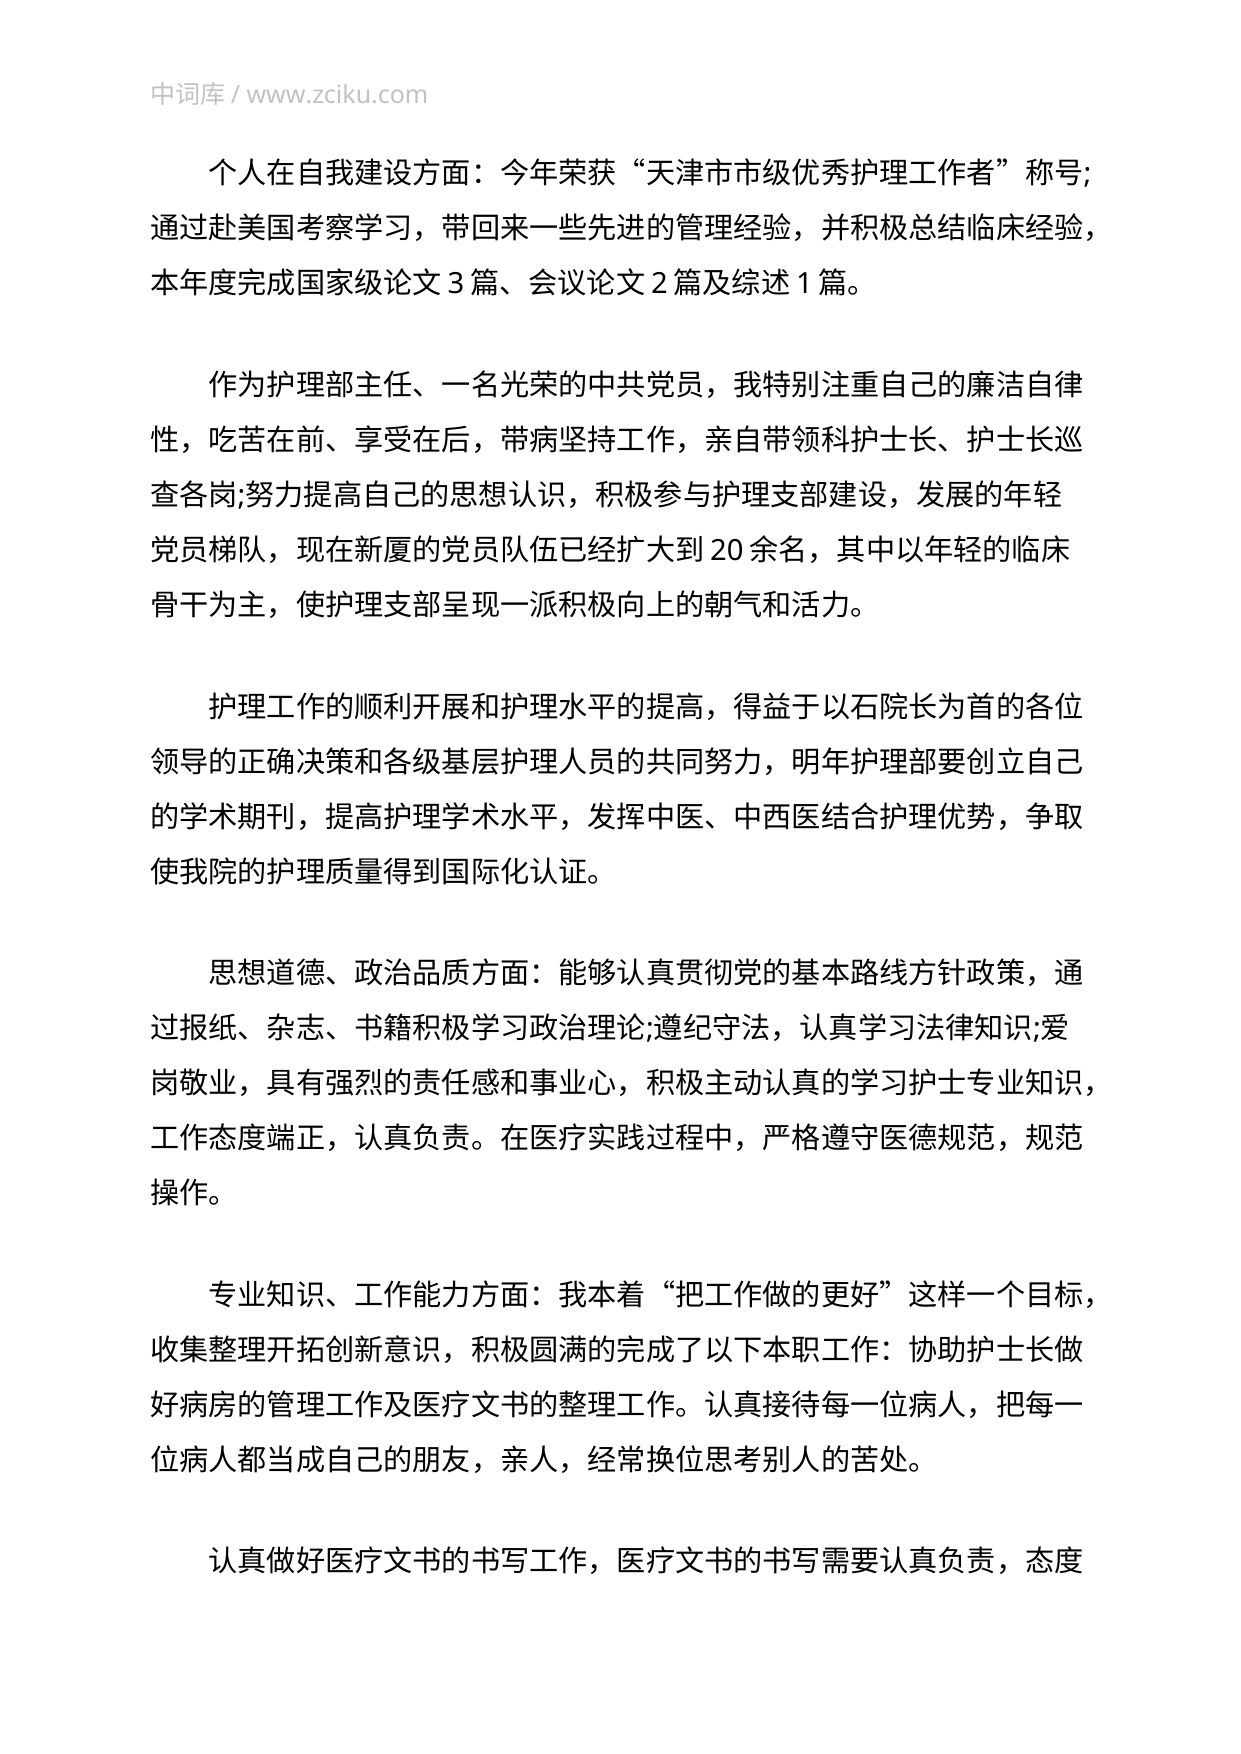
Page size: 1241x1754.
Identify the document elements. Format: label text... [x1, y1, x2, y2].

text 思想道德、政治品质方面：能够认真贯彻党的基本路线方针政策，通过报纸、杂志、书籍积极学习政治理论;遵纪守法，认真学习法律知识;爱岗敬业，具有强烈的责任感和事业心，积极主动认真的学习护士专业知识，工作态度端正，认真负责。在医疗实践过程中，严格遵守医德规范，规范操作。 [150, 950, 1090, 1212]
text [150, 1538, 1090, 1580]
text 个人在自我建设方面：今年荣获“天津市市级优秀护理工作者”称号;通过赴美国考察学习，带回来一些先进的管理经验，并积极总结临床经验，本年度完成国家级论文3篇、会议论文2篇及综述1篇。 [150, 150, 1090, 302]
text 专业知识、工作能力方面：我本着“把工作做的更好”这样一个目标，收集整理开拓创新意识，积极圆满的完成了以下本职工作：协助护士长做好病房的管理工作及医疗文书的整理工作。认真接待每一位病人，把每一位病人都当成自己的朋友，亲人，经常换位思考别人的苦处。 [150, 1271, 1090, 1478]
text 护理工作的顺利开展和护理水平的提高，得益于以石院长为首的各位领导的正确决策和各级基层护理人员的共同努力，明年护理部要创立自己的学术期刊，提高护理学术水平，发挥中医、中西医结合护理优势，争取使我院的护理质量得到国际化认证。 [150, 683, 1090, 890]
text 作为护理部主任、一名光荣的中共党员，我特别注重自己的廉洁自律性，吃苦在前、享受在后，带病坚持工作，亲自带领科护士长、护士长巡查各岗;努力提高自己的思想认识，积极参与护理支部建设，发展的年轻党员梯队，现在新厦的党员队伍已经扩大到20余名，其中以年轻的临床骨干为主，使护理支部呈现一派积极向上的朝气和活力。 [150, 362, 1090, 624]
